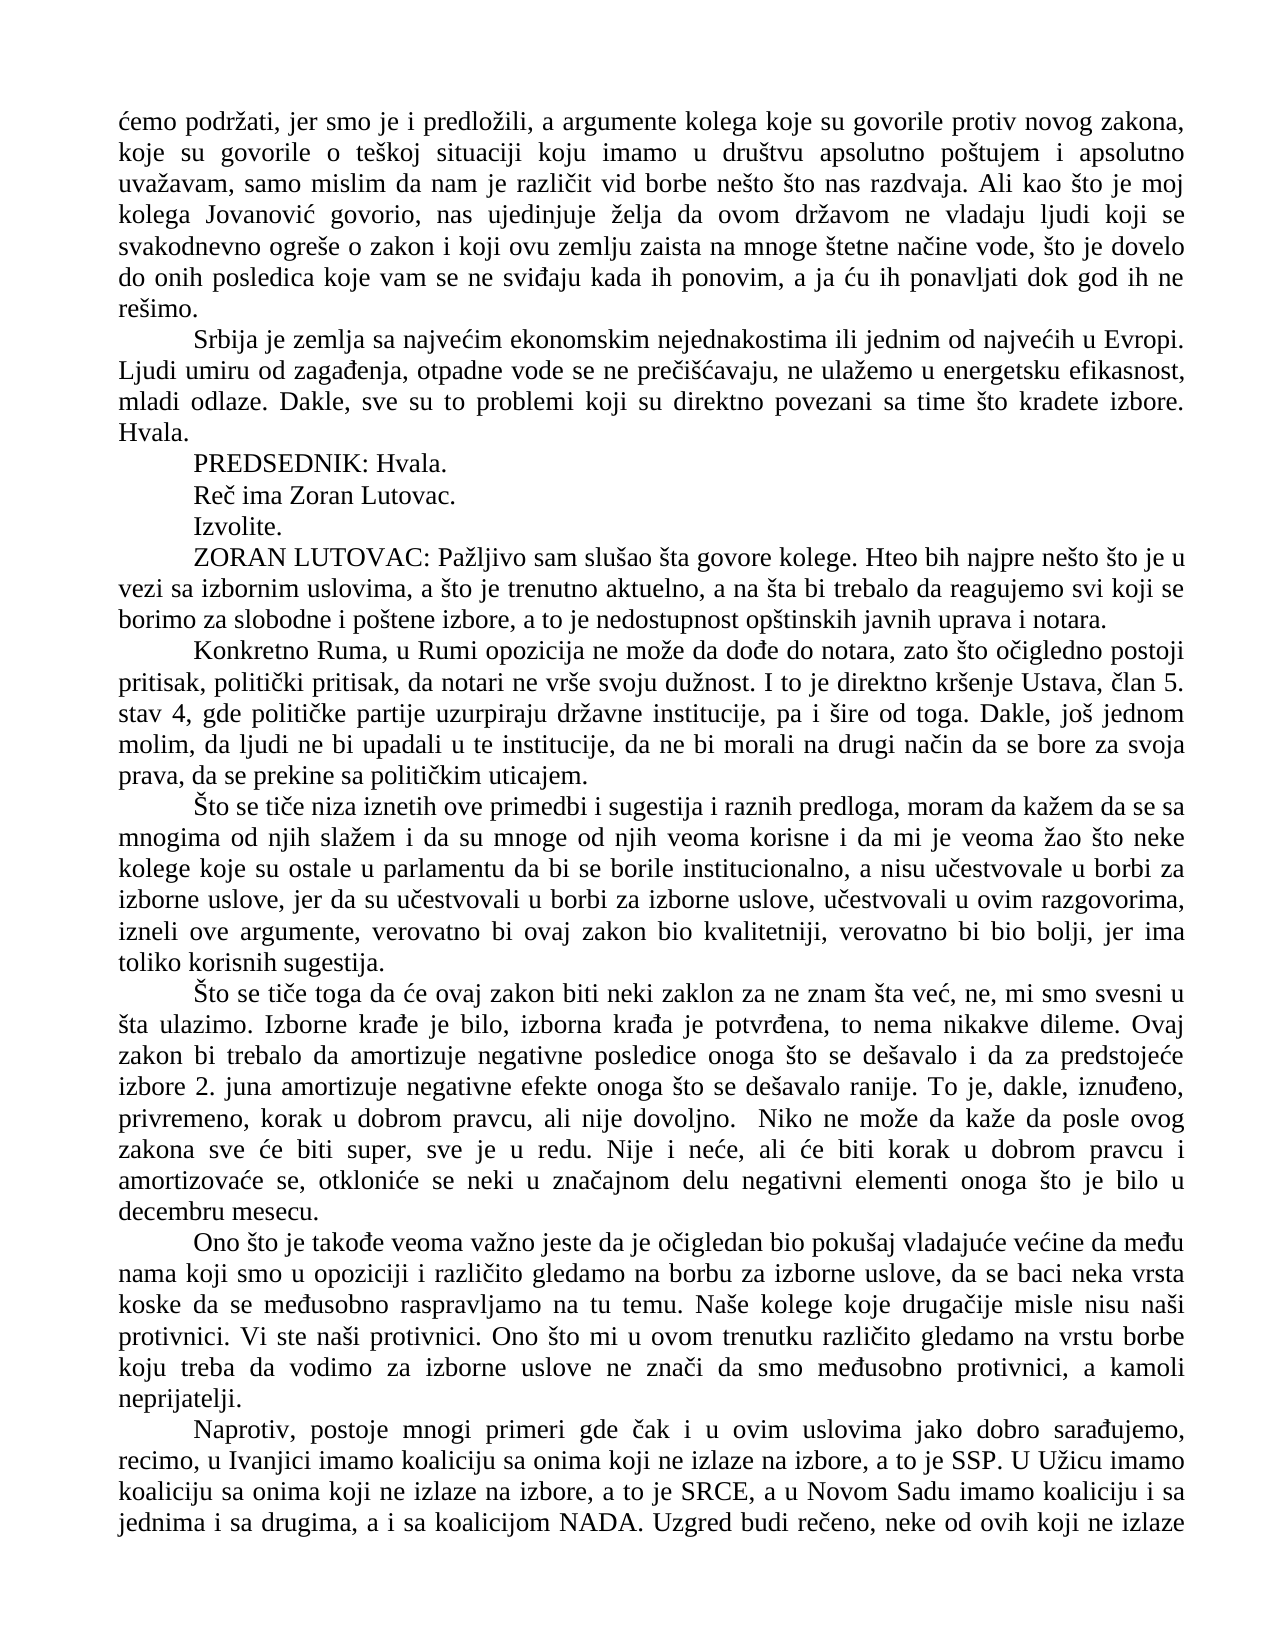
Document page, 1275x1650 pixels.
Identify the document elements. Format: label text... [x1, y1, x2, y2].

text Što se tiče niza iznetih ove primedbi i sugestija i raznih predloga, moram da kažem da se sa mnogima od njih slažem i da su mnoge od njih veoma korisne i da mi je veoma žao što neke kolege koje su ostale u parlamentu da bi se borile institucionalno, a nisu učestvovale u borbi za izborne uslove, jer da su učestvovali u borbi za izborne uslove, učestvovali u ovim razgovorima, izneli ove argumente, verovatno bi ovaj zakon bio kvalitetniji, verovatno bi bio bolji, jer ima toliko korisnih sugestija. [118, 790, 1186, 977]
text ZORAN LUTOVAC: Pažljivo sam slušao šta govore kolege. Hteo bih najpre nešto što je u vezi sa izbornim uslovima, a što je trenutno aktuelno, a na šta bi trebalo da reagujemo svi koji se borimo za slobodne i poštene izbore, a to je nedostupnost opštinskih javnih uprava i notara. [118, 541, 1186, 634]
text PREDSEDNIK: Hvala. [118, 448, 1186, 479]
text Konkretno Ruma, u Rumi opozicija ne može da dođe do notara, zato što očigledno postoji pritisak, politički pritisak, da notari ne vrše svoju dužnost. I to je direktno kršenje Ustava, član 5. stav 4, gde političke partije uzurpiraju državne institucije, pa i šire od toga. Dakle, još jednom molim, da ljudi ne bi upadali u te institucije, da ne bi morali na drugi način da se bore za svoja prava, da se prekine sa političkim uticajem. [118, 634, 1186, 790]
text Što se tiče toga da će ovaj zakon biti neki zaklon za ne znam šta već, ne, mi smo svesni u šta ulazimo. Izborne krađe je bilo, izborna krađa je potvrđena, to nema nikakve dileme. Ovaj zakon bi trebalo da amortizuje negativne posledice onoga što se dešavalo i da za predstojeće izbore 2. juna amortizuje negativne efekte onoga što se dešavalo ranije. To je, dakle, iznuđeno, privremeno, korak u dobrom pravcu, ali nije dovoljno. Niko ne može da kaže da posle ovog zakona sve će biti super, sve je u redu. Nije i neće, ali će biti korak u dobrom pravcu i amortizovaće se, otkloniće se neki u značajnom delu negativni elementi onoga što je bilo u decembru mesecu. [118, 977, 1186, 1226]
text Srbija je zemlja sa najvećim ekonomskim nejednakostima ili jednim od najvećih u Evropi. Ljudi umiru od zagađenja, otpadne vode se ne prečišćavaju, ne ulažemo u energetsku efikasnost, mladi odlaze. Dakle, sve su to problemi koji su direktno povezani sa time što kradete izbore. Hvala. [118, 323, 1186, 448]
text Reč ima Zoran Lutovac. [118, 479, 1186, 510]
text Izvolite. [118, 510, 1186, 541]
text Ono što je takođe veoma važno jeste da je očigledan bio pokušaj vladajuće većine da među nama koji smo u opoziciji i različito gledamo na borbu za izborne uslove, da se baci neka vrsta koske da se međusobno raspravljamo na tu temu. Naše kolege koje drugačije misle nisu naši protivnici. Vi ste naši protivnici. Ono što mi u ovom trenutku različito gledamo na vrstu borbe koju treba da vodimo za izborne uslove ne znači da smo međusobno protivnici, a kamoli neprijatelji. [118, 1226, 1186, 1413]
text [118, 1413, 1186, 1538]
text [118, 105, 1186, 323]
